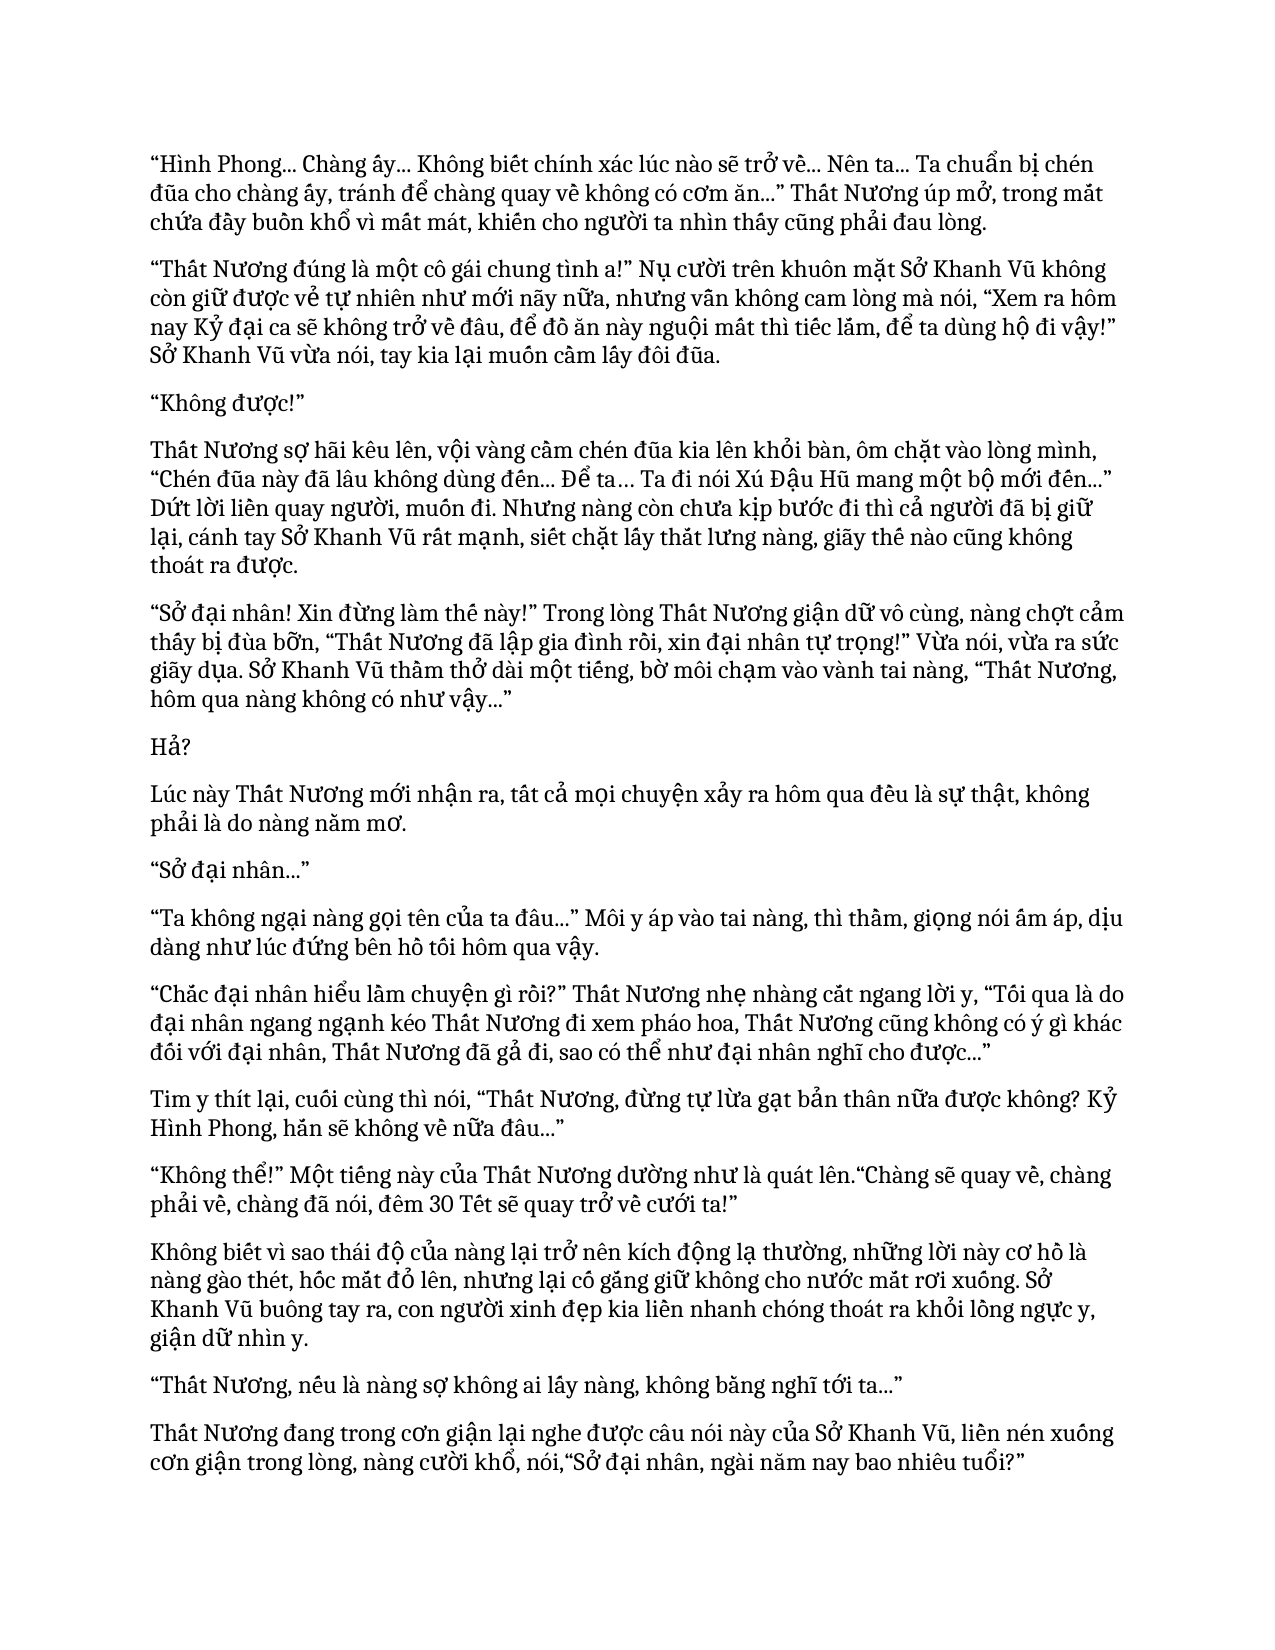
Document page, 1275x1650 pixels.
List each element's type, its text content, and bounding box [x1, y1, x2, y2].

text “Ta không ngại nàng gọi tên của ta đâu...” Môi y áp vào tai nàng, thì thầm, giọng nói ấm áp, dịu dàng như lúc đứng bên hồ tối hôm qua vậy. [150, 904, 1125, 961]
text “Hình Phong... Chàng ấy... Không biết chính xác lúc nào sẽ trở về... Nên ta... Ta chuẩn bị chén đũa cho chàng ấy, tránh để chàng quay về không có cơm ăn...” Thất Nương úp mở, trong mắt chứa đầy buồn khổ vì mất mát, khiến cho người ta nhìn thấy cũng phải đau lòng. [150, 150, 1125, 236]
text Thất Nương đang trong cơn giận lại nghe được câu nói này của Sở Khanh Vũ, liền nén xuống cơn giận trong lòng, nàng cười khổ, nói,“Sở đại nhân, ngài năm nay bao nhiêu tuổi?” [150, 1419, 1125, 1476]
text “Sở đại nhân! Xin đừng làm thế này!” Trong lòng Thất Nương giận dữ vô cùng, nàng chợt cảm thấy bị đùa bỡn, “Thất Nương đã lập gia đình rồi, xin đại nhân tự trọng!” Vừa nói, vừa ra sức giãy dụa. Sở Khanh Vũ thầm thở dài một tiếng, bờ môi chạm vào vành tai nàng, “Thất Nương, hôm qua nàng không có như vậy...” [150, 599, 1125, 714]
text Không biết vì sao thái độ của nàng lại trở nên kích động lạ thường, những lời này cơ hồ là nàng gào thét, hốc mắt đỏ lên, nhưng lại cố gắng giữ không cho nước mắt rơi xuống. Sở Khanh Vũ buông tay ra, con người xinh đẹp kia liền nhanh chóng thoát ra khỏi lồng ngực y, giận dữ nhìn y. [150, 1237, 1125, 1352]
text “Thất Nương đúng là một cô gái chung tình a!” Nụ cười trên khuôn mặt Sở Khanh Vũ không còn giữ được vẻ tự nhiên như mới nãy nữa, nhưng vẫn không cam lòng mà nói, “Xem ra hôm nay Kỷ đại ca sẽ không trở về đâu, để đồ ăn này nguội mất thì tiếc lắm, để ta dùng hộ đi vậy!” Sở Khanh Vũ vừa nói, tay kia lại muốn cầm lấy đôi đũa. [150, 255, 1125, 370]
text Tim y thít lại, cuối cùng thì nói, “Thất Nương, đừng tự lừa gạt bản thân nữa được không? Kỷ Hình Phong, hắn sẽ không về nữa đâu...” [150, 1085, 1125, 1142]
text “Không được!” [150, 389, 1125, 417]
text Hả? [150, 732, 1125, 761]
text “Không thể!” Một tiếng này của Thất Nương dường như là quát lên.“Chàng sẽ quay về, chàng phải về, chàng đã nói, đêm 30 Tết sẽ quay trở về cưới ta!” [150, 1161, 1125, 1219]
text Thất Nương sợ hãi kêu lên, vội vàng cầm chén đũa kia lên khỏi bàn, ôm chặt vào lòng mình, “Chén đũa này đã lâu không dùng đến... Để ta… Ta đi nói Xú Đậu Hũ mang một bộ mới đến...” Dứt lời liền quay người, muốn đi. Nhưng nàng còn chưa kịp bước đi thì cả người đã bị giữ lại, cánh tay Sở Khanh Vũ rất mạnh, siết chặt lấy thắt lưng nàng, giãy thế nào cũng không thoát ra được. [150, 436, 1125, 580]
text “Thất Nương, nếu là nàng sợ không ai lấy nàng, không bằng nghĩ tới ta...” [150, 1371, 1125, 1400]
text Lúc này Thất Nương mới nhận ra, tất cả mọi chuyện xảy ra hôm qua đều là sự thật, không phải là do nàng nằm mơ. [150, 780, 1125, 837]
text “Sở đại nhân...” [150, 856, 1125, 885]
text “Chắc đại nhân hiểu lầm chuyện gì rồi?” Thất Nương nhẹ nhàng cắt ngang lời y, “Tối qua là do đại nhân ngang ngạnh kéo Thất Nương đi xem pháo hoa, Thất Nương cũng không có ý gì khác đối với đại nhân, Thất Nương đã gả đi, sao có thể như đại nhân nghĩ cho được...” [150, 980, 1125, 1066]
